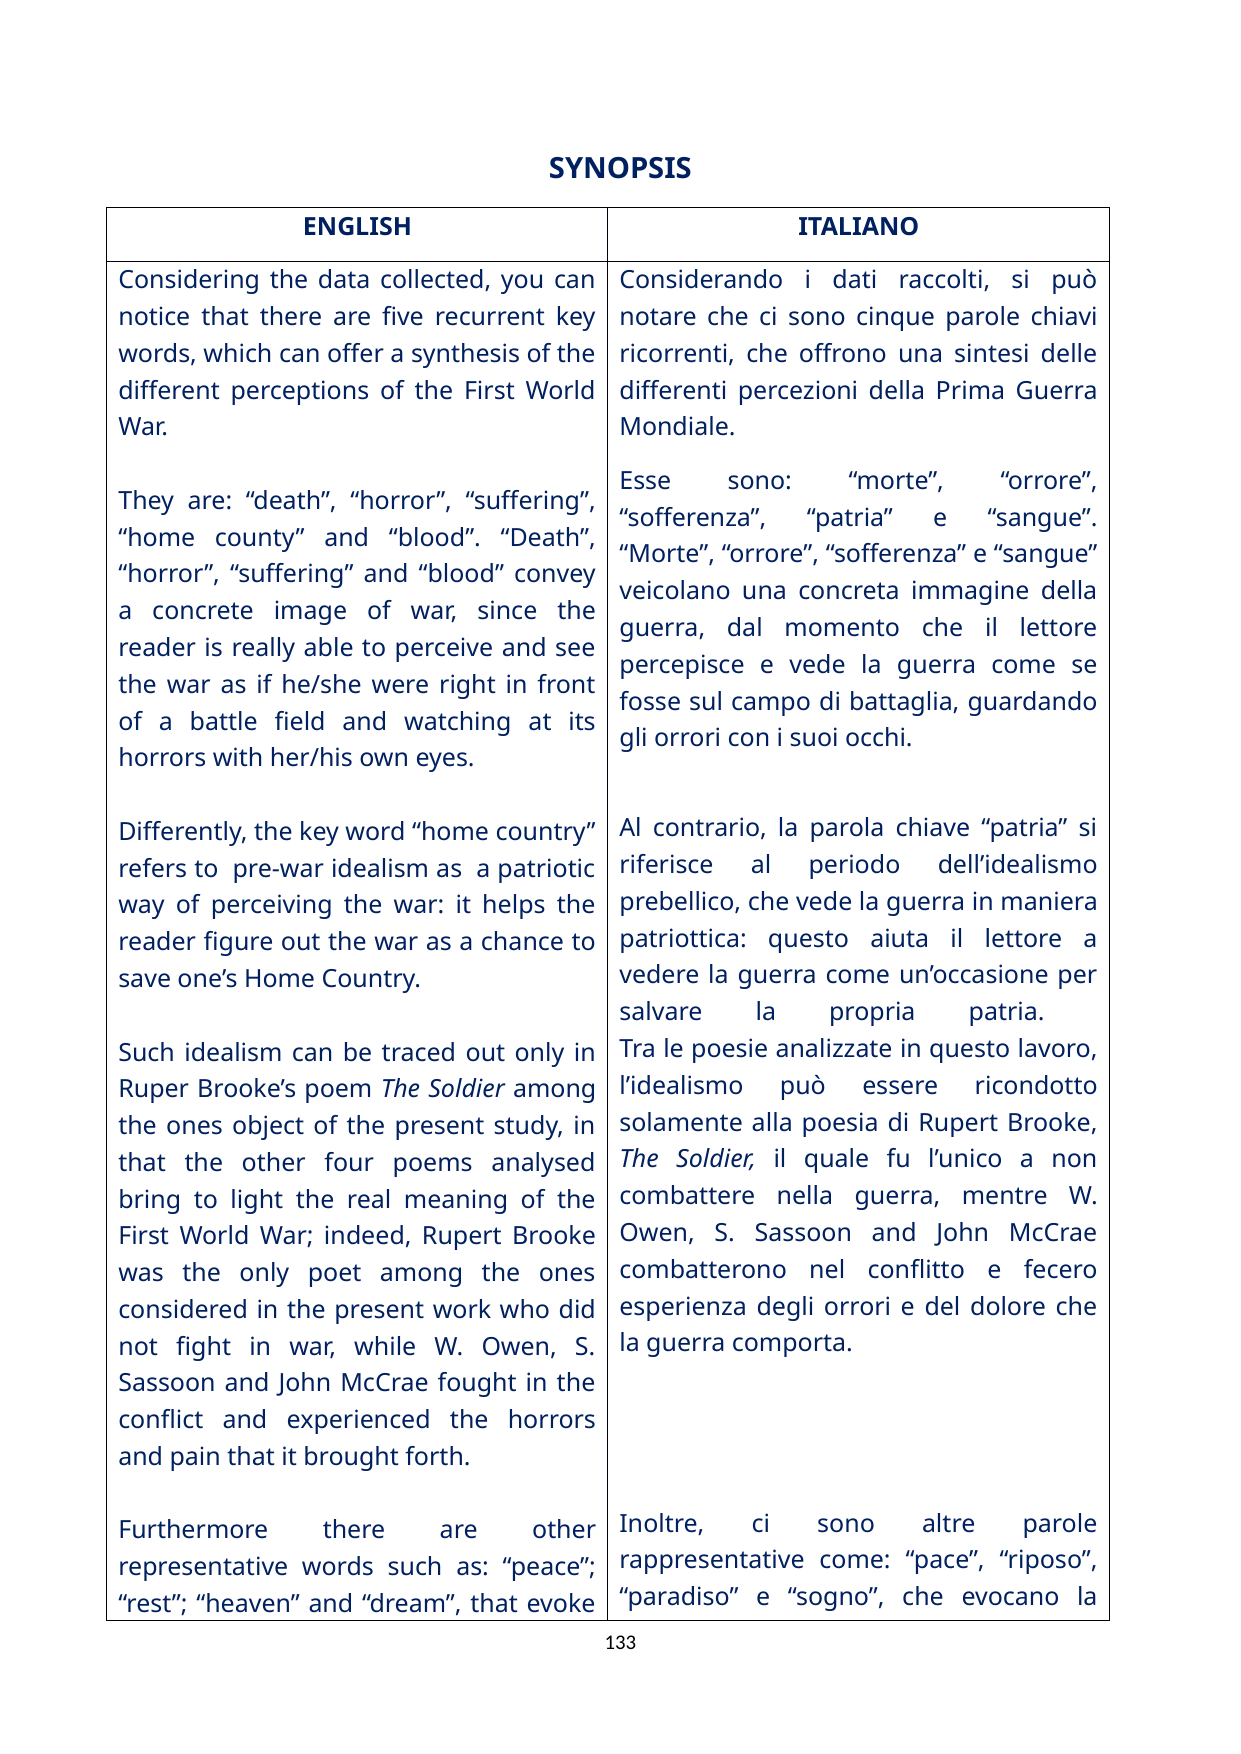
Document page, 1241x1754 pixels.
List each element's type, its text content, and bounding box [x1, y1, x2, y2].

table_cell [608, 262, 1109, 1620]
table_header ITALIANO [608, 208, 1109, 261]
table_header ENGLISH [107, 208, 607, 261]
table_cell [107, 262, 607, 1620]
text SYNOPSIS [118, 148, 1122, 187]
